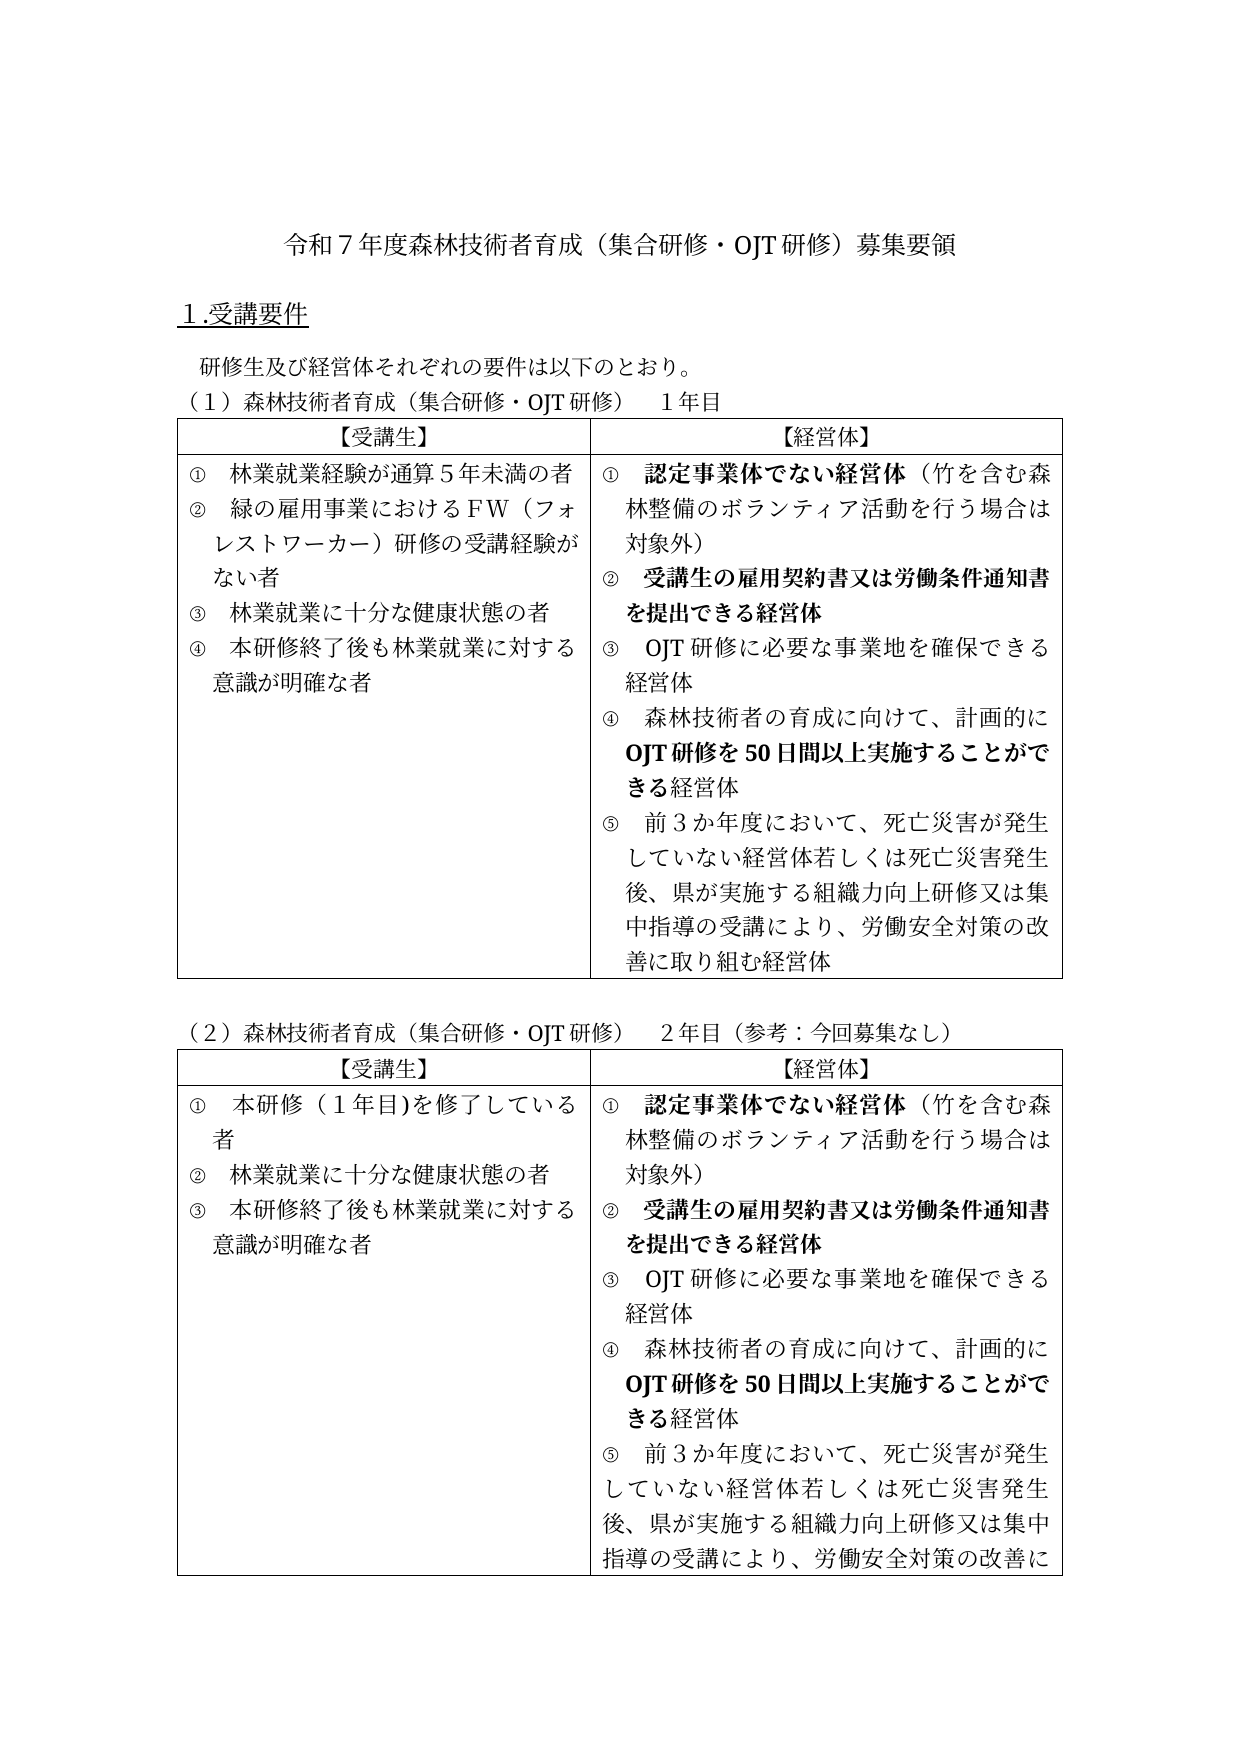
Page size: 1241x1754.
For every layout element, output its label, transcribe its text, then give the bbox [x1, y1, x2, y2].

table_header 【経営体】 [591, 419, 1062, 454]
table_header 【受講生】 [178, 419, 590, 454]
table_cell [591, 1086, 1062, 1575]
table_header 【経営体】 [591, 1050, 1062, 1085]
text 研修生及び経営体それぞれの要件は以下のとおり。 [177, 348, 1063, 383]
text 令和７年度森林技術者育成（集合研修・OJT研修）募集要領 [177, 208, 1063, 278]
table_cell ① 林業就業経験が通算５年未満の者 ② 緑の雇用事業におけるＦＷ（フォレストワーカー）研修の受講経験がない者 ③ 林業就業に十分な健康状態の者 ④ 本研修終了後も林業就業に対する意識が明確な者 [178, 455, 590, 978]
text （１）森林技術者育成（集合研修・OJT研修） １年目 [177, 383, 1063, 418]
table_header 【受講生】 [178, 1050, 590, 1085]
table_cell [178, 1086, 590, 1575]
text （２）森林技術者育成（集合研修・OJT研修） ２年目（参考：今回募集なし） [177, 1014, 1063, 1049]
text １.受講要件 [177, 278, 1063, 348]
